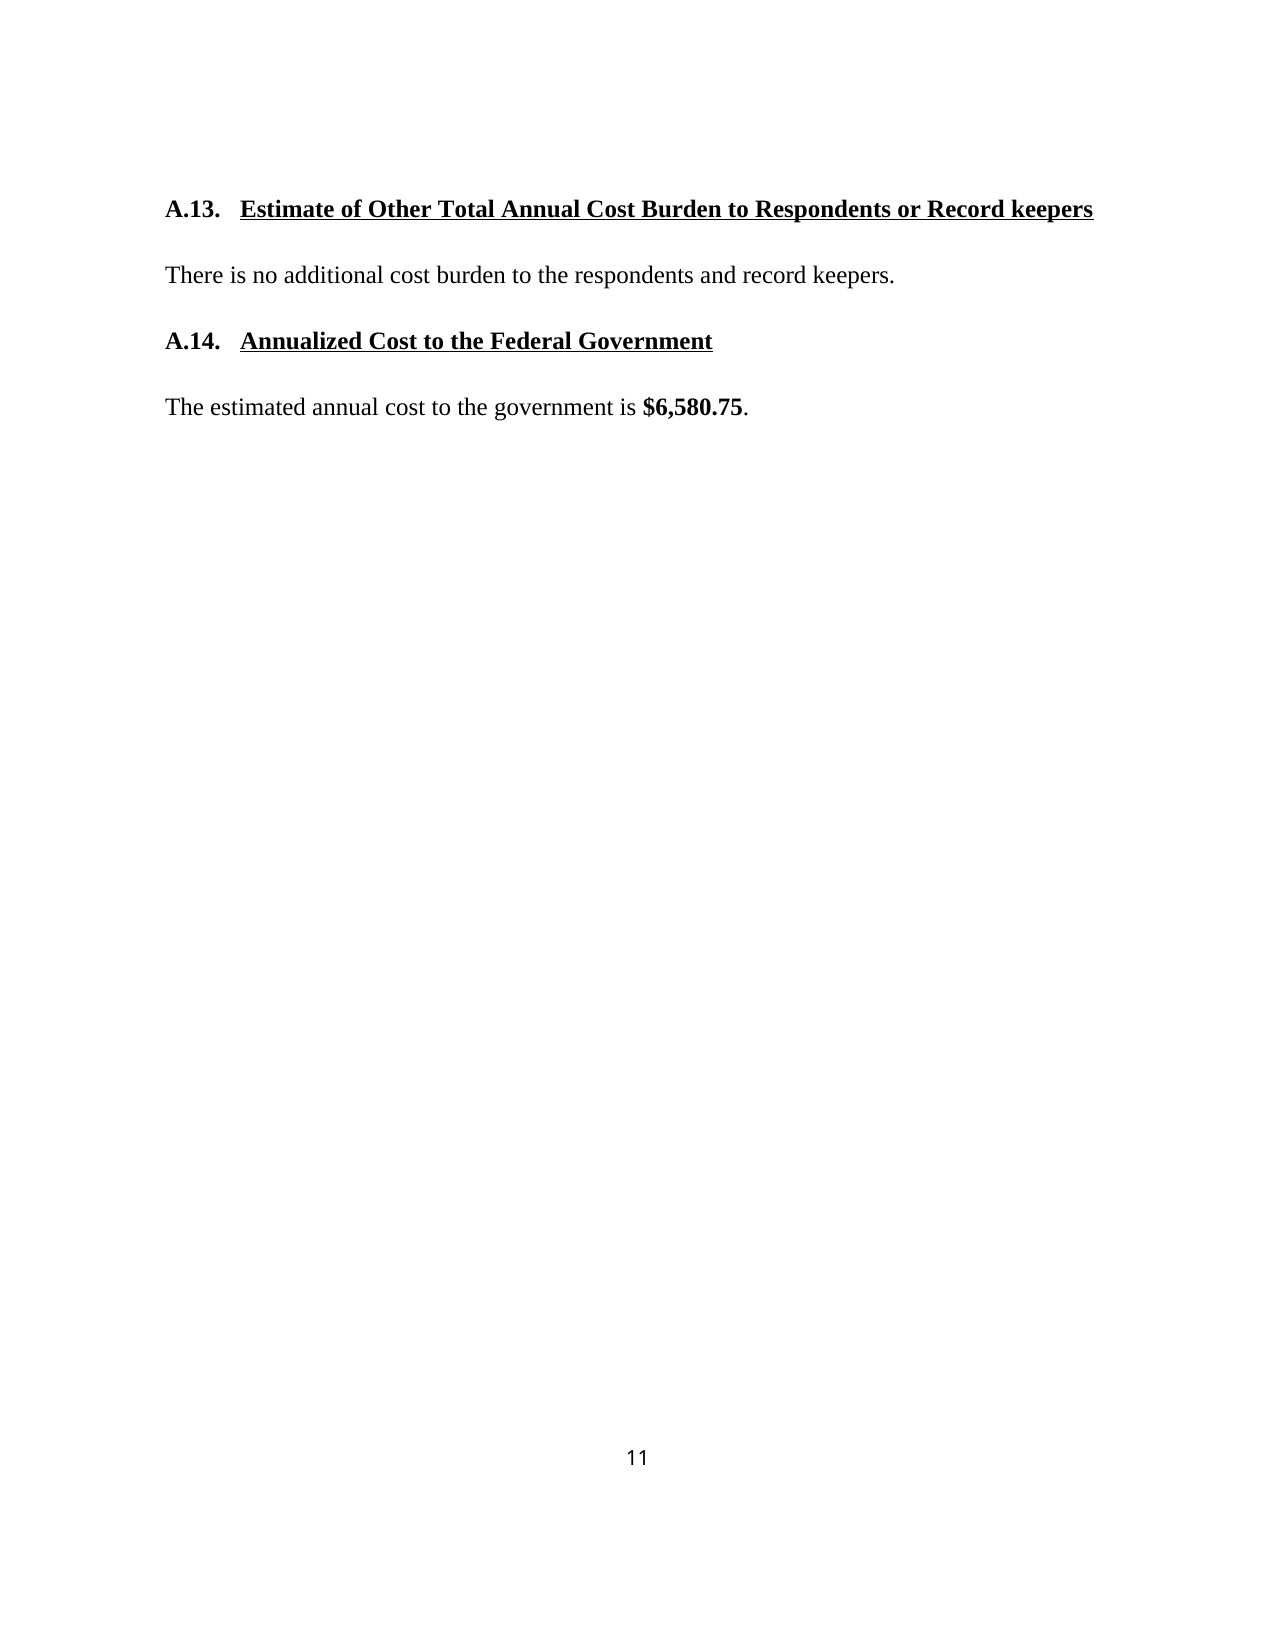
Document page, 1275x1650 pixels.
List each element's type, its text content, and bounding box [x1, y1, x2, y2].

text There is no additional cost burden to the respondents and record keepers. [165, 260, 1110, 288]
text The estimated annual cost to the government is $6,580.75. [165, 392, 1110, 421]
list A.13. Estimate of Other Total Annual Cost Burden to Respondents or Record keepers [165, 194, 1110, 222]
list A.14. Annualized Cost to the Federal Government [165, 326, 1110, 354]
